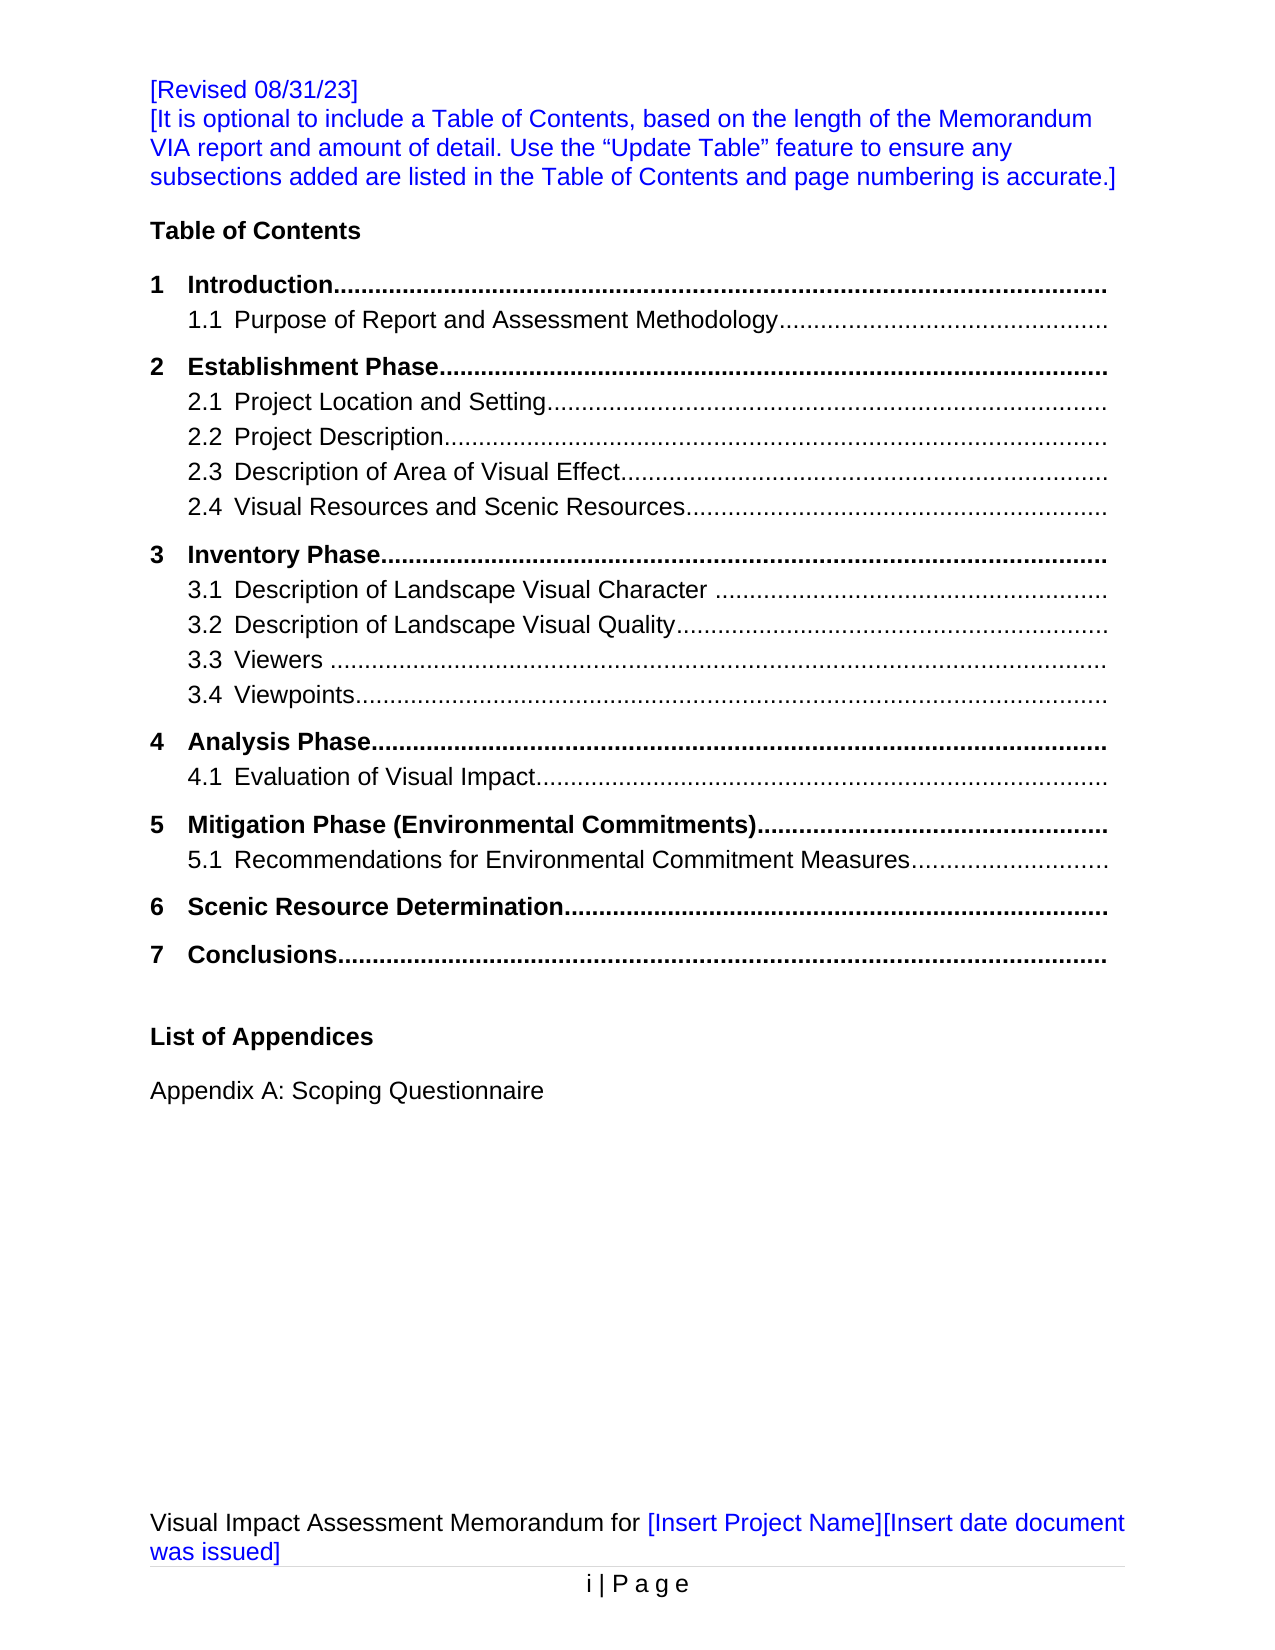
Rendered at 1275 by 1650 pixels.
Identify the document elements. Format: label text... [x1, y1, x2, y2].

text Appendix A: Scoping Questionnaire [150, 1076, 1050, 1105]
text [It is optional to include a Table of Contents, based on the length of the Memorandum VIA report and amount of detail. Use the “Update Table” feature to ensure any subsections added are listed in the Table of Contents and page numbering is accurate.] [150, 104, 1125, 191]
subtitle List of Appendices [150, 1022, 1125, 1051]
